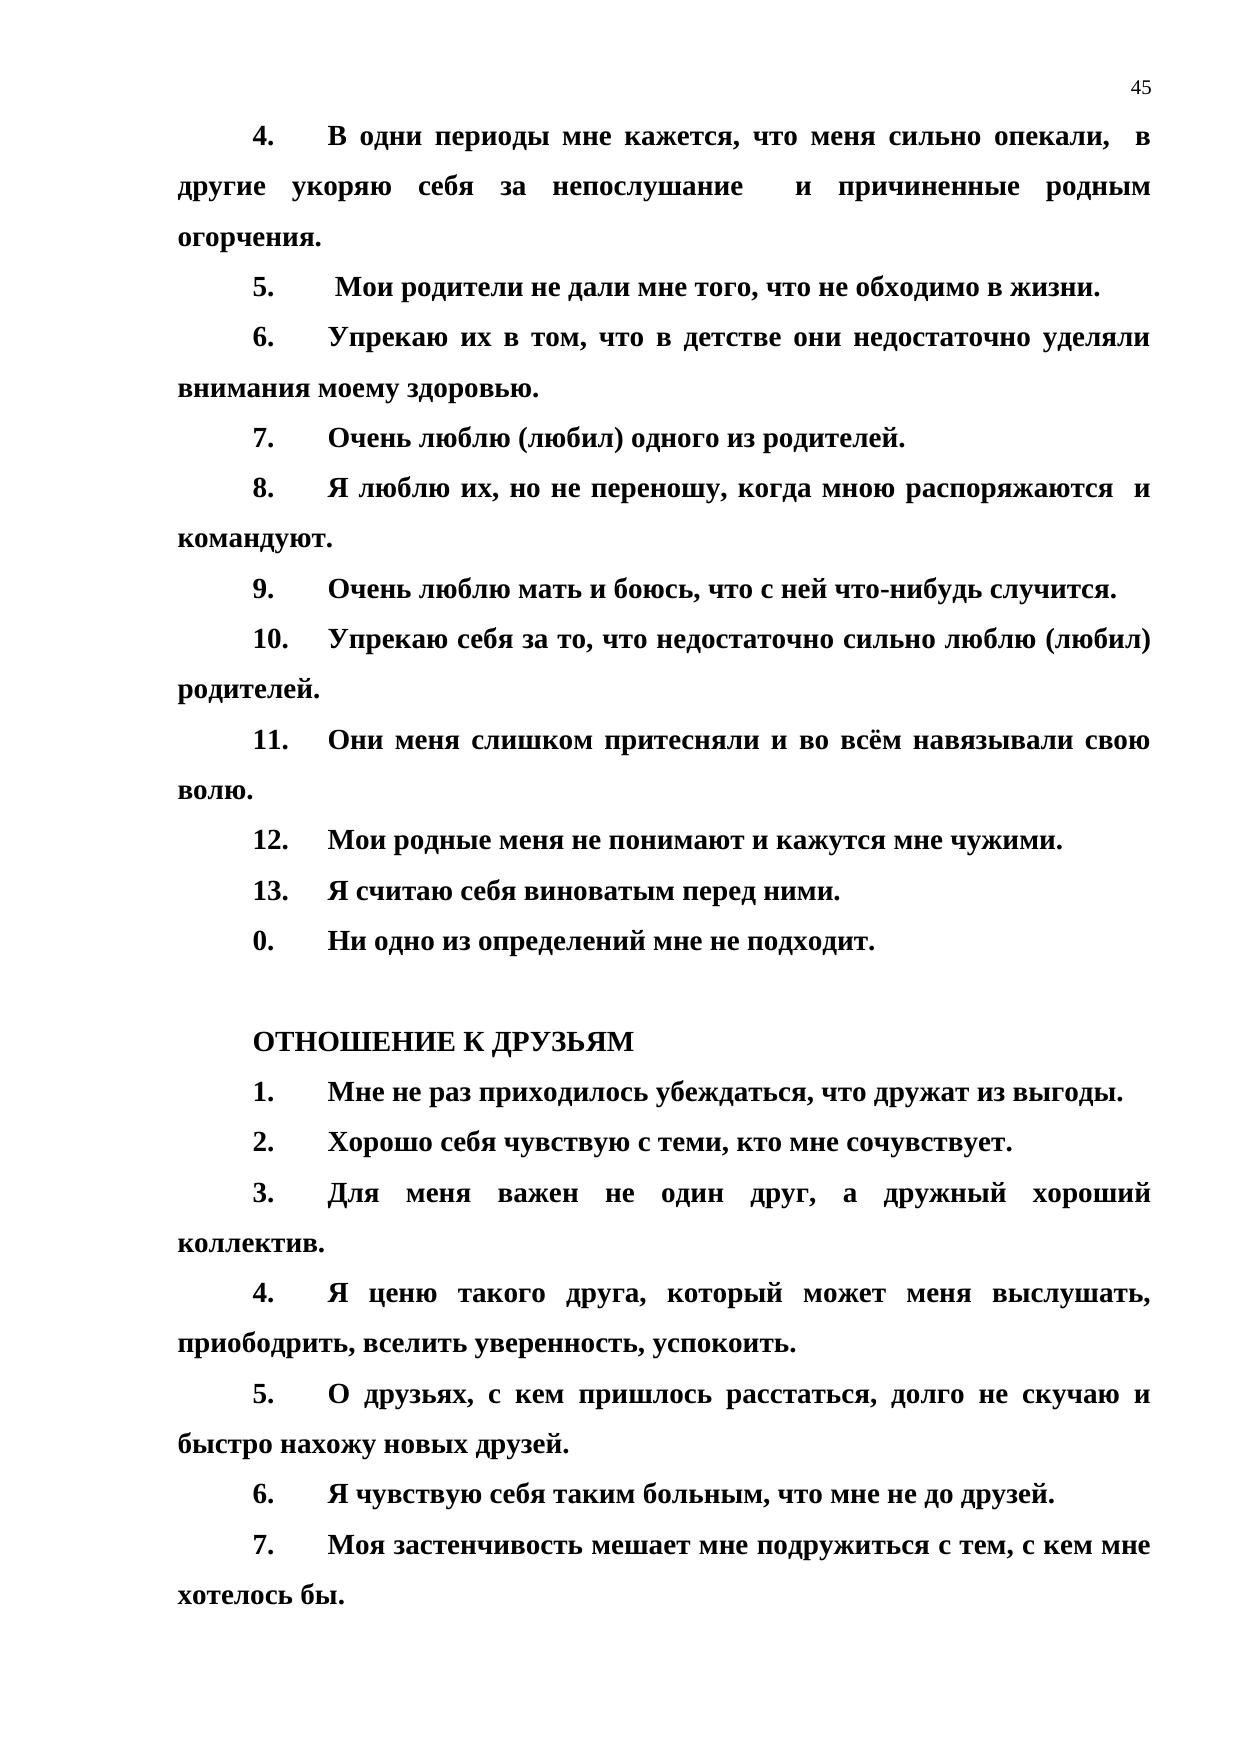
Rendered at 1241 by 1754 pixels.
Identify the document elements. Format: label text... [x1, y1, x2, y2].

text ОТНОШЕНИЕ К ДРУЗЬЯМ [177, 1024, 1152, 1057]
list Они меня слишком притесняли и во всём навязывали свою волю. [177, 722, 1152, 806]
list Мои родные меня не понимают и кажутся мне чужими. [177, 822, 1152, 856]
list О друзьях, с кем пришлось расстаться, долго не скучаю и быстро нахожу новых друзей. [177, 1376, 1152, 1460]
list Я чувствую себя таким больным, что мне не до друзей. [177, 1477, 1152, 1510]
list Ни одно из определений мне не подходит. [177, 923, 1152, 957]
list Мои родители не дали мне того, что не обходимо в жизни. [177, 269, 1152, 303]
list Хорошо себя чувствую с теми, кто мне сочувствует. [177, 1124, 1152, 1158]
list Я люблю их, но не переношу, когда мною распоряжаются и командуют. [177, 470, 1152, 554]
list Мне не раз приходилось убеждаться, что дружат из выгоды. [177, 1074, 1152, 1108]
list Упрекаю себя за то, что недостаточно сильно люблю (любил) родителей. [177, 621, 1152, 705]
list Для меня важен не один друг, а дружный хороший коллектив. [177, 1175, 1152, 1258]
list Я ценю такого друга, который может меня выслушать, приободрить, вселить уверенность, успокоить. [177, 1275, 1152, 1359]
list Очень люблю (любил) одного из родителей. [177, 420, 1152, 453]
list Я считаю себя виноватым перед ними. [177, 873, 1152, 906]
list В одни периоды мне кажется, что меня сильно опекали, в другие укоряю себя за непослушание и причиненные родным огорчения. [177, 118, 1152, 252]
list Очень люблю мать и боюсь, что с ней что-нибудь случится. [177, 571, 1152, 604]
list Упрекаю их в том, что в детстве они недостаточно уделяли внимания моему здоровью. [177, 319, 1152, 403]
list Моя застенчивость мешает мне подружиться с тем, с кем мне хотелось бы. [177, 1527, 1152, 1611]
